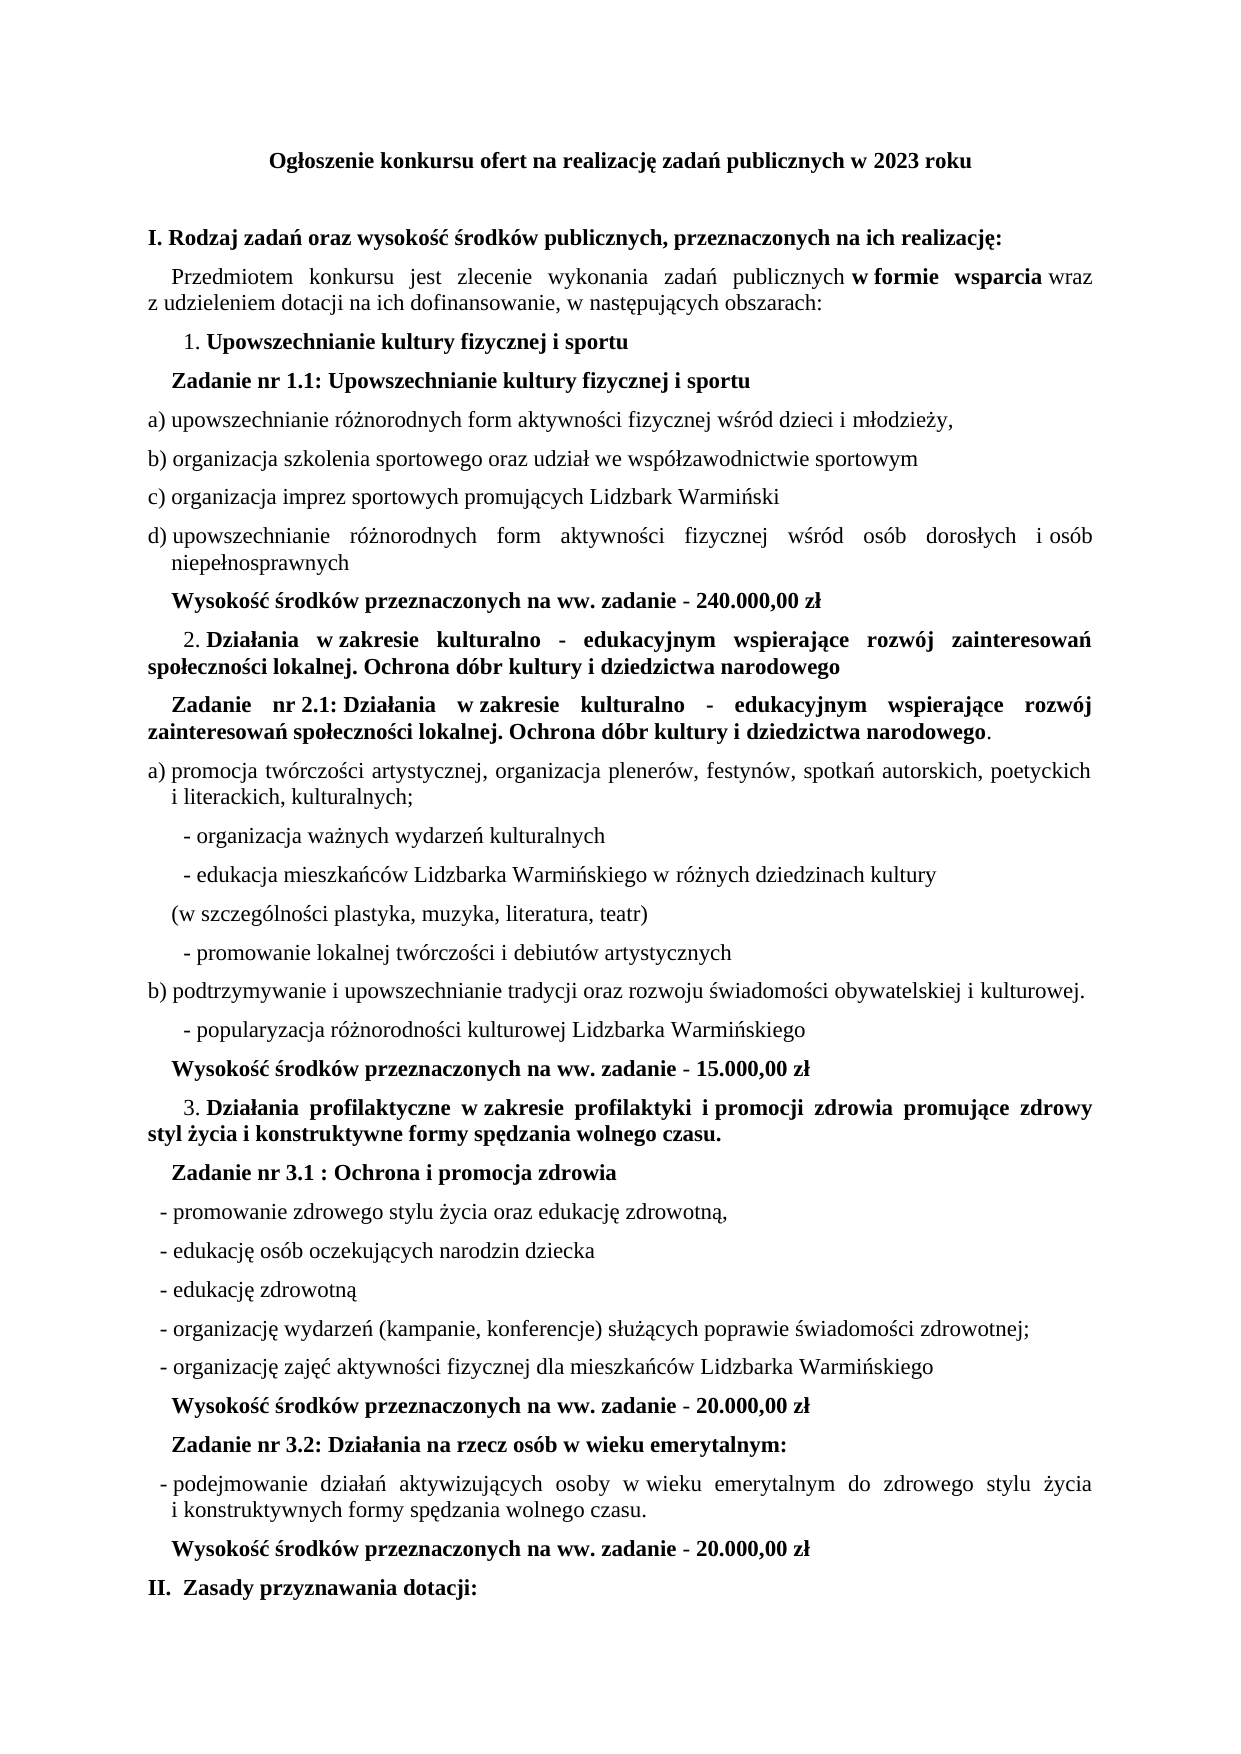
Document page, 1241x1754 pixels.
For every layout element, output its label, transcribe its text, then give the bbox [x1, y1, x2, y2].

text Wysokość środków przeznaczonych na ww. zadanie - 240.000,00 zł [148, 587, 1093, 614]
text 1. Upowszechnianie kultury fizycznej i sportu [148, 328, 1093, 354]
text Wysokość środków przeznaczonych na ww. zadanie - 20.000,00 zł [148, 1535, 1093, 1562]
text 3. Działania profilaktyczne w zakresie profilaktyki i promocji zdrowia promujące zdrowy styl życia i konstruktywne formy spędzania wolnego czasu. [148, 1094, 1093, 1147]
text - promowanie lokalnej twórczości i debiutów artystycznych [183, 938, 1093, 965]
text 2. Działania w zakresie kulturalno - edukacyjnym wspierające rozwój zainteresowań społeczności lokalnej. Ochrona dóbr kultury i dziedzictwa narodowego [148, 626, 1093, 679]
text (w szczególności plastyka, muzyka, literatura, teatr) [148, 900, 1093, 926]
text - organizacja ważnych wydarzeń kulturalnych [183, 822, 1093, 848]
text II. Zasady przyznawania dotacji: [148, 1574, 1093, 1600]
text d) upowszechnianie różnorodnych form aktywności fizycznej wśród osób dorosłych i osób niepełnosprawnych [148, 522, 1093, 575]
text b) podtrzymywanie i upowszechnianie tradycji oraz rozwoju świadomości obywatelskiej i kulturowej. [148, 977, 1093, 1004]
text Wysokość środków przeznaczonych na ww. zadanie - 15.000,00 zł [148, 1055, 1093, 1081]
text a) upowszechnianie różnorodnych form aktywności fizycznej wśród dzieci i młodzieży, [148, 406, 1093, 432]
text Zadanie nr 2.1: Działania w zakresie kulturalno - edukacyjnym wspierające rozwój zainteresowań społeczności lokalnej. Ochrona dóbr kultury i dziedzictwa narodowego. [148, 692, 1093, 744]
text - popularyzacja różnorodności kulturowej Lidzbarka Warmińskiego [183, 1016, 1093, 1043]
text Zadanie nr 3.2: Działania na rzecz osób w wieku emerytalnym: [148, 1431, 1093, 1457]
text - promowanie zdrowego stylu życia oraz edukację zdrowotną, [159, 1198, 1093, 1224]
text - organizację wydarzeń (kampanie, konferencje) służących poprawie świadomości zdrowotnej; [159, 1314, 1093, 1341]
text Wysokość środków przeznaczonych na ww. zadanie - 20.000,00 zł [148, 1392, 1093, 1419]
text - organizację zajęć aktywności fizycznej dla mieszkańców Lidzbarka Warmińskiego [159, 1353, 1093, 1380]
text b) organizacja szkolenia sportowego oraz udział we współzawodnictwie sportowym [148, 444, 1093, 471]
text Ogłoszenie konkursu ofert na realizację zadań publicznych w 2023 roku [148, 148, 1093, 174]
text - podejmowanie działań aktywizujących osoby w wieku emerytalnym do zdrowego stylu życia i konstruktywnych formy spędzania wolnego czasu. [159, 1470, 1093, 1523]
text I. Rodzaj zadań oraz wysokość środków publicznych, przeznaczonych na ich realizację: [148, 224, 1093, 250]
text - edukację zdrowotną [159, 1276, 1093, 1302]
text - edukacja mieszkańców Lidzbarka Warmińskiego w różnych dziedzinach kultury [183, 861, 1093, 887]
text Zadanie nr 1.1: Upowszechnianie kultury fizycznej i sportu [148, 367, 1093, 393]
text Przedmiotem konkursu jest zlecenie wykonania zadań publicznych w formie wsparcia wraz z udzieleniem dotacji na ich dofinansowanie, w następujących obszarach: [148, 263, 1093, 316]
text a) promocja twórczości artystycznej, organizacja plenerów, festynów, spotkań autorskich, poetyckich i literackich, kulturalnych; [148, 757, 1093, 809]
text c) organizacja imprez sportowych promujących Lidzbark Warmiński [148, 483, 1093, 510]
text Zadanie nr 3.1 : Ochrona i promocja zdrowia [148, 1159, 1093, 1186]
text - edukację osób oczekujących narodzin dziecka [159, 1237, 1093, 1263]
